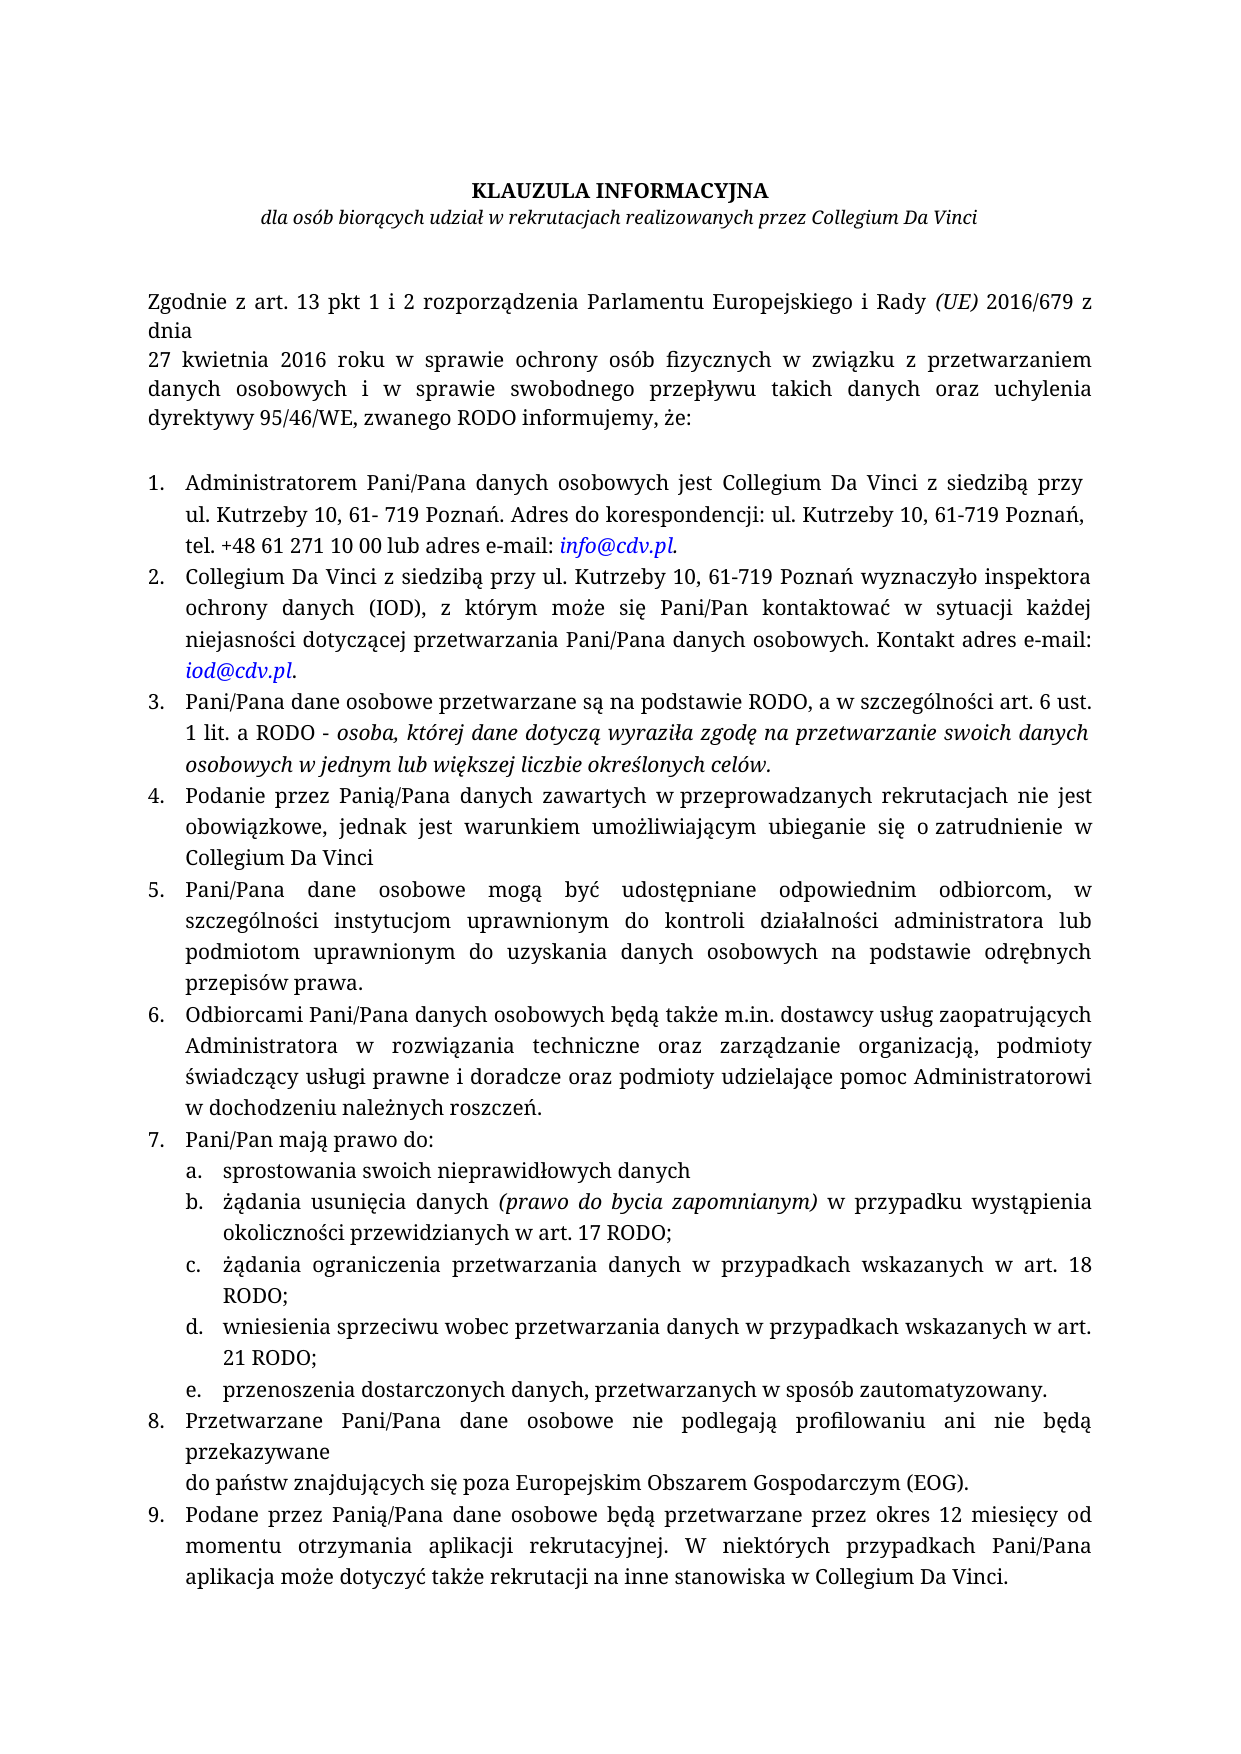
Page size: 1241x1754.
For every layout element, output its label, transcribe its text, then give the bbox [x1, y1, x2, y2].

list Przetwarzane Pani/Pana dane osobowe nie podlegają profilowaniu ani nie będą przekazywane do państw znajdujących się poza Europejskim Obszarem Gospodarczym (EOG). [148, 1403, 1093, 1497]
list Administratorem Pani/Pana danych osobowych jest Collegium Da Vinci z siedzibą przy ul. Kutrzeby 10, 61- 719 Poznań. Adres do korespondencji: ul. Kutrzeby 10, 61-719 Poznań, tel. +48 61 271 10 00 lub adres e-mail: info@cdv.pl. [148, 466, 1093, 559]
list wniesienia sprzeciwu wobec przetwarzania danych w przypadkach wskazanych w art. 21 RODO; [185, 1309, 1093, 1372]
list sprostowania swoich nieprawidłowych danych [185, 1153, 1093, 1184]
text KLAUZULA INFORMACYJNA [148, 176, 1093, 204]
list Podane przez Panią/Pana dane osobowe będą przetwarzane przez okres 12 miesięcy od momentu otrzymania aplikacji rekrutacyjnej. W niektórych przypadkach Pani/Pana aplikacja może dotyczyć także rekrutacji na inne stanowiska w Collegium Da Vinci. [148, 1497, 1093, 1591]
list Pani/Pana dane osobowe przetwarzane są na podstawie RODO, a w szczególności art. 6 ust. 1 lit. a RODO - osoba, której dane dotyczą wyraziła zgodę na przetwarzanie swoich danych osobowych w jednym lub większej liczbie określonych celów. [148, 684, 1093, 778]
list żądania ograniczenia przetwarzania danych w przypadkach wskazanych w art. 18 RODO; [185, 1247, 1093, 1309]
text dla osób biorących udział w rekrutacjach realizowanych przez Collegium Da Vinci [148, 204, 1093, 230]
list Podanie przez Panią/Pana danych zawartych w przeprowadzanych rekrutacjach nie jest obowiązkowe, jednak jest warunkiem umożliwiającym ubieganie się o zatrudnienie w Collegium Da Vinci [148, 778, 1093, 872]
list przenoszenia dostarczonych danych, przetwarzanych w sposób zautomatyzowany. [185, 1372, 1093, 1403]
list Pani/Pana dane osobowe mogą być udostępniane odpowiednim odbiorcom, w szczególności instytucjom uprawnionym do kontroli działalności administratora lub podmiotom uprawnionym do uzyskania danych osobowych na podstawie odrębnych przepisów prawa. [148, 872, 1093, 997]
list Collegium Da Vinci z siedzibą przy ul. Kutrzeby 10, 61-719 Poznań wyznaczyło inspektora ochrony danych (IOD), z którym może się Pani/Pan kontaktować w sytuacji każdej niejasności dotyczącej przetwarzania Pani/Pana danych osobowych. Kontakt adres e-mail: iod@cdv.pl. [148, 559, 1093, 684]
list Odbiorcami Pani/Pana danych osobowych będą także m.in. dostawcy usług zaopatrujących Administratora w rozwiązania techniczne oraz zarządzanie organizacją, podmioty świadczący usługi prawne i doradcze oraz podmioty udzielające pomoc Administratorowi w dochodzeniu należnych roszczeń. [148, 997, 1093, 1122]
text Zgodnie z art. 13 pkt 1 i 2 rozporządzenia Parlamentu Europejskiego i Rady (UE) 2016/679 z dnia 27 kwietnia 2016 roku w sprawie ochrony osób fizycznych w związku z przetwarzaniem danych osobowych i w sprawie swobodnego przepływu takich danych oraz uchylenia dyrektywy 95/46/WE, zwanego RODO informujemy, że: [148, 286, 1093, 432]
list Pani/Pan mają prawo do: [148, 1122, 1093, 1153]
list żądania usunięcia danych (prawo do bycia zapomnianym) w przypadku wystąpienia okoliczności przewidzianych w art. 17 RODO; [185, 1184, 1093, 1247]
